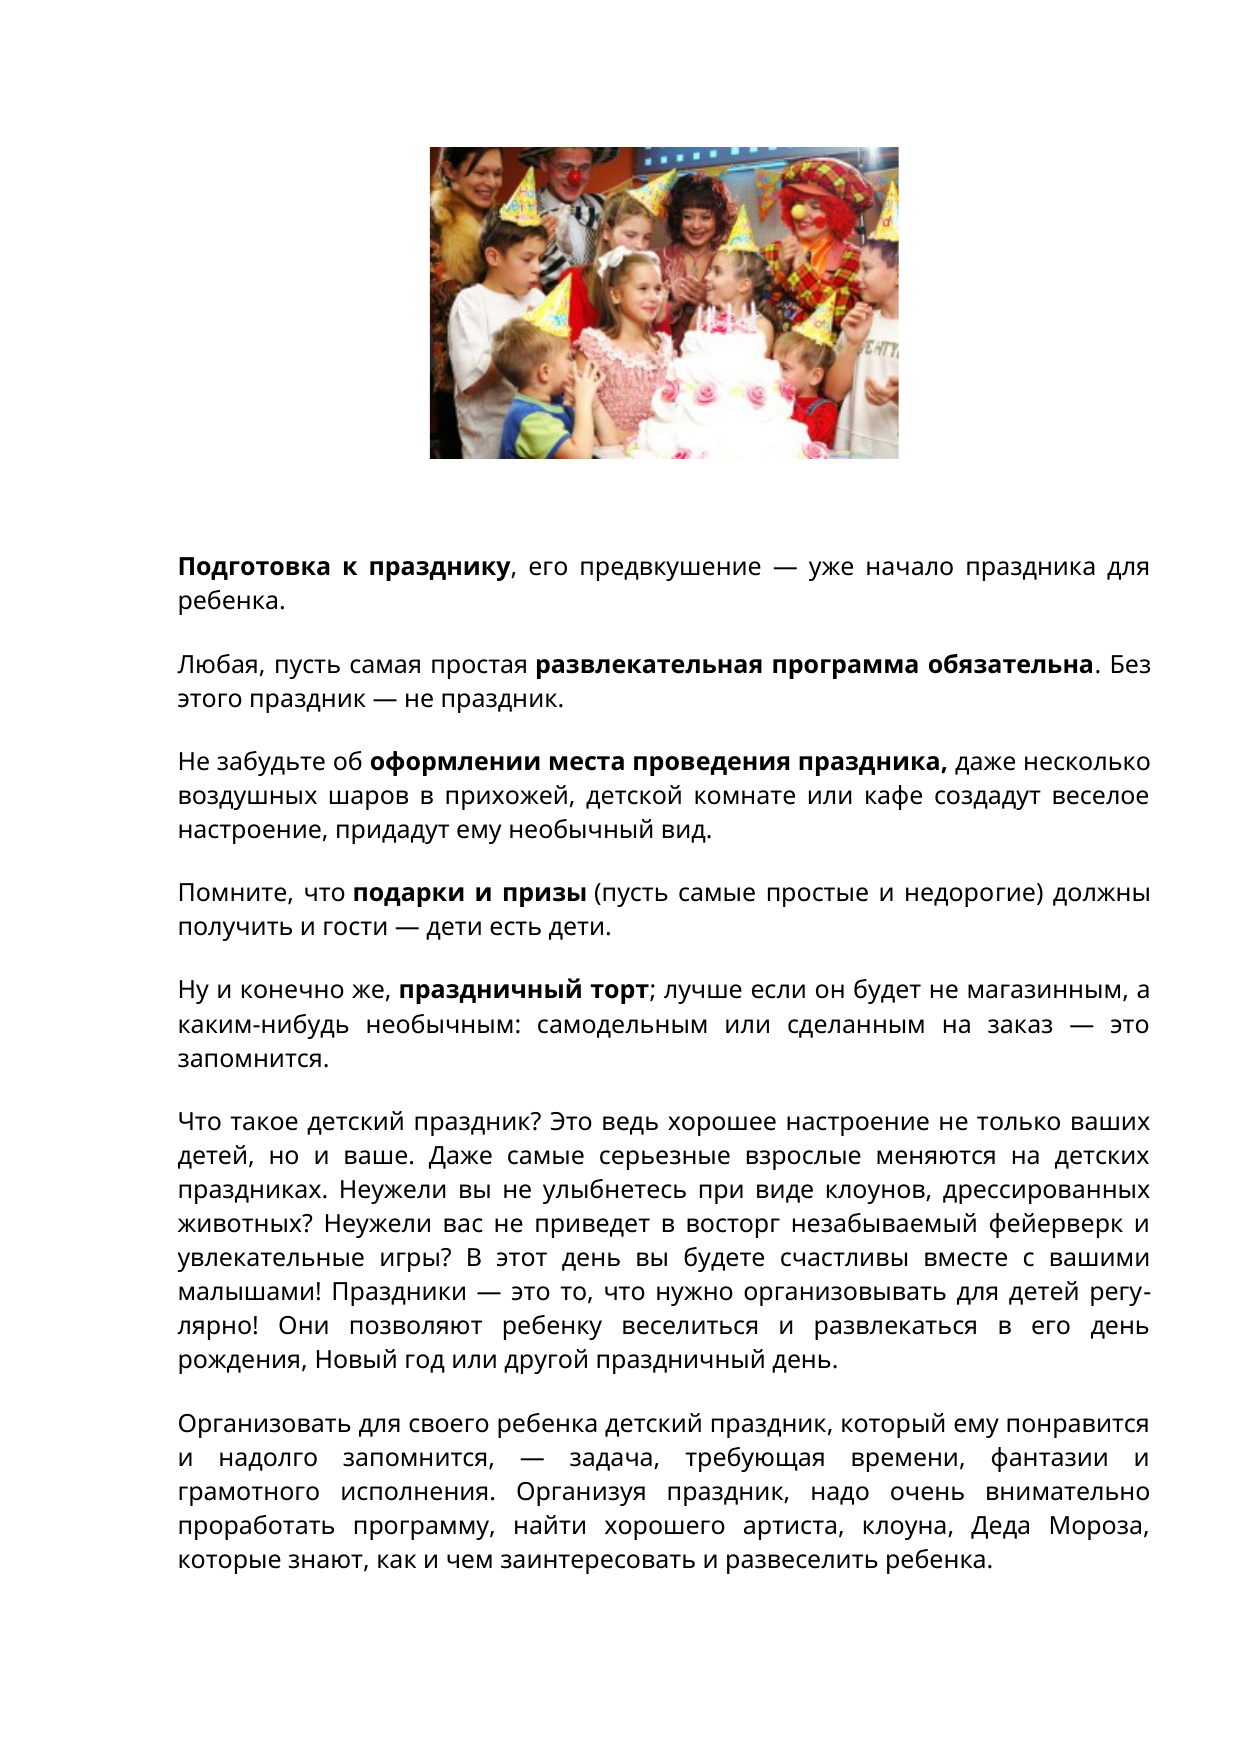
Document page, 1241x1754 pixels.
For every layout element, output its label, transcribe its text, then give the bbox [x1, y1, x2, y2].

picture [429, 147, 899, 459]
